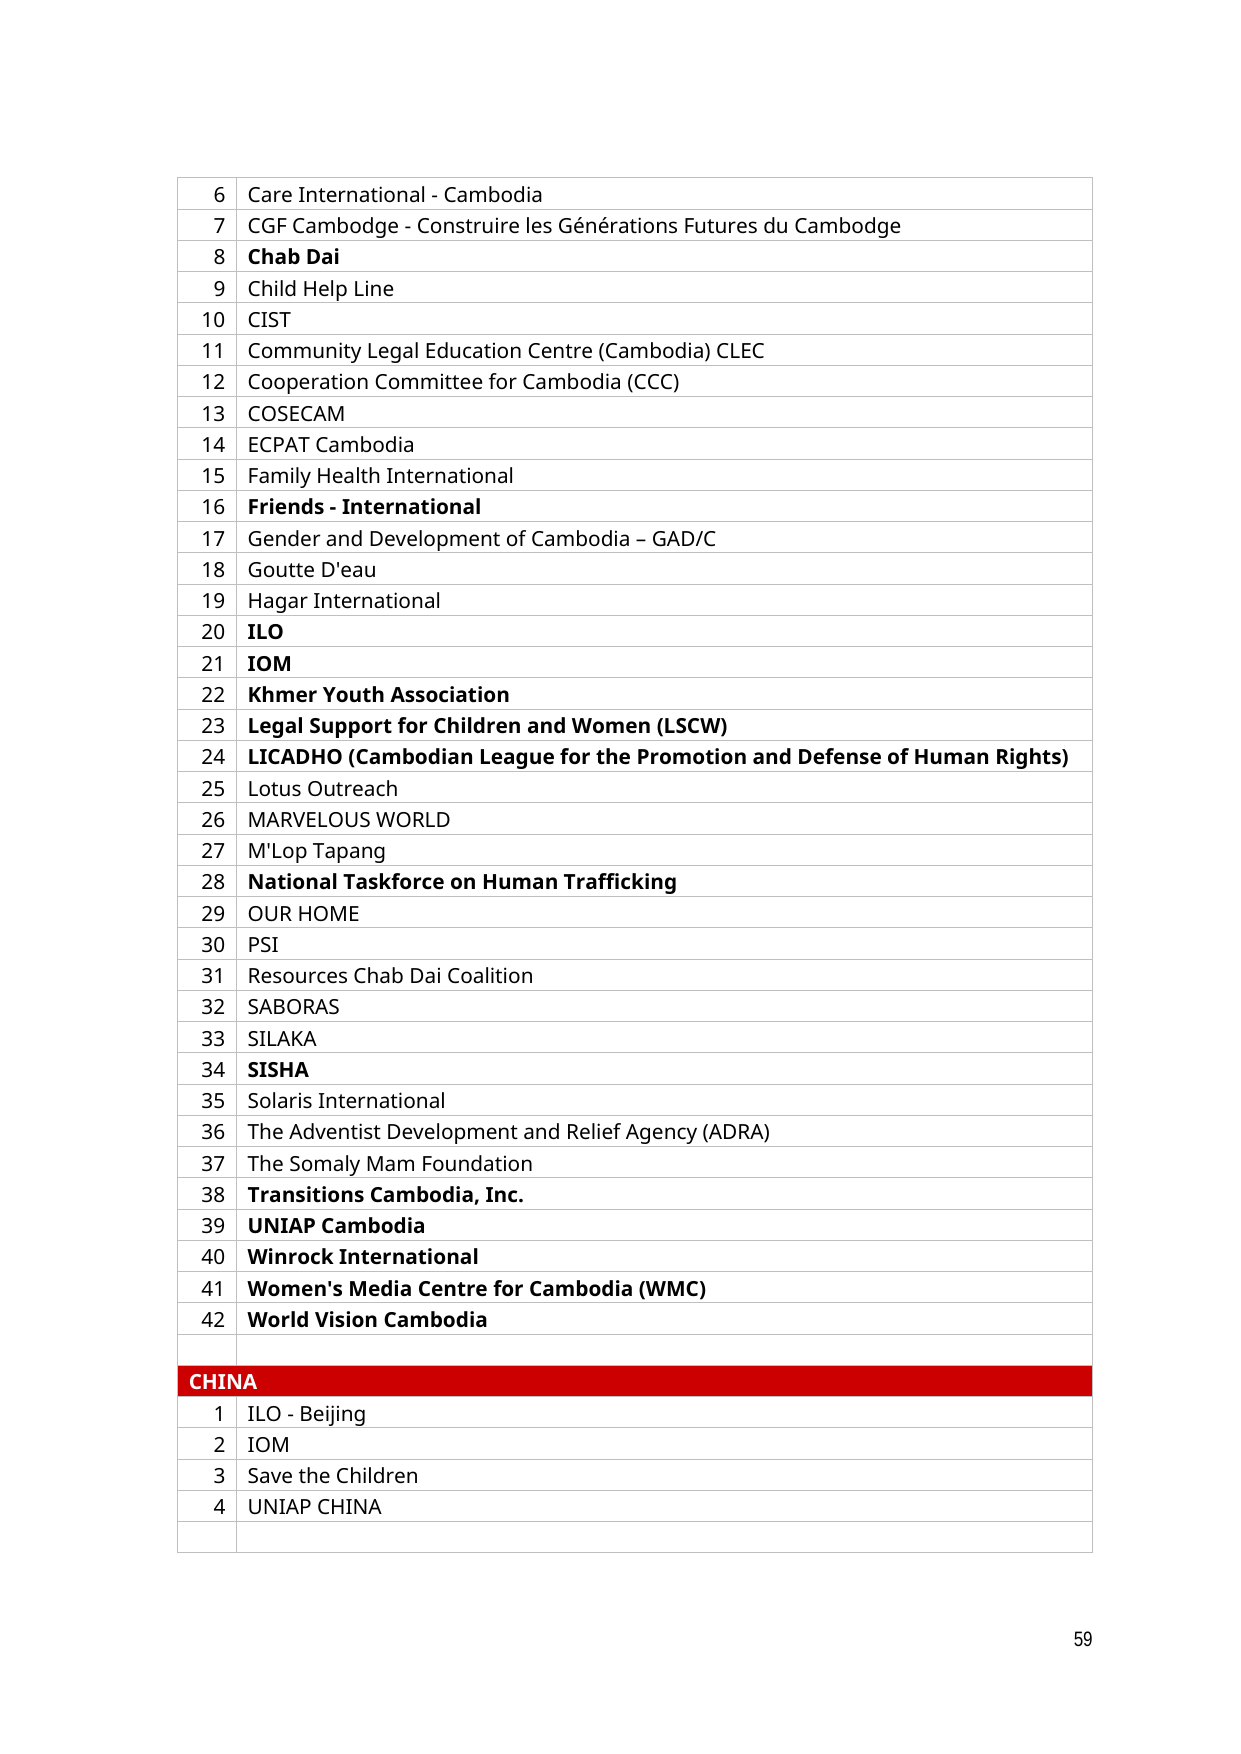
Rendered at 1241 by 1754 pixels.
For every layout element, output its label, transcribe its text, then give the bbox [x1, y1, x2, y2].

table_cell 20 [178, 616, 236, 646]
table_cell CHINA [178, 1366, 1092, 1396]
table_cell 9 [178, 272, 236, 302]
table_cell 19 [178, 585, 236, 615]
table_cell Legal Support for Children and Women (LSCW) [237, 710, 1092, 740]
table_cell 22 [178, 678, 236, 708]
table_cell 30 [178, 928, 236, 958]
table_cell Child Help Line [237, 272, 1092, 302]
table_cell MARVELOUS WORLD [237, 803, 1092, 833]
table_cell 42 [178, 1303, 236, 1333]
table_cell 6 [178, 178, 236, 208]
table_cell 28 [178, 866, 236, 896]
table_cell 15 [178, 460, 236, 490]
table_cell [178, 1522, 236, 1552]
table_cell ECPAT Cambodia [237, 428, 1092, 458]
table_cell M'Lop Tapang [237, 835, 1092, 865]
table_cell 24 [178, 741, 236, 771]
table_cell The Adventist Development and Relief Agency (ADRA) [237, 1116, 1092, 1146]
table_cell 32 [178, 991, 236, 1021]
table_cell 39 [178, 1210, 236, 1240]
table_cell Save the Children [237, 1460, 1092, 1490]
table_cell ILO - Beijing [237, 1397, 1092, 1427]
table_cell 29 [178, 897, 236, 927]
table_cell 8 [178, 241, 236, 271]
table_cell 17 [178, 522, 236, 552]
table_cell Winrock International [237, 1241, 1092, 1271]
table_cell OUR HOME [237, 897, 1092, 927]
table_cell SISHA [237, 1053, 1092, 1083]
table_cell 37 [178, 1147, 236, 1177]
table_cell 12 [178, 366, 236, 396]
table_cell UNIAP CHINA [237, 1491, 1092, 1521]
table_cell Transitions Cambodia, Inc. [237, 1178, 1092, 1208]
table_cell 34 [178, 1053, 236, 1083]
table_cell Hagar International [237, 585, 1092, 615]
table_cell PSI [237, 928, 1092, 958]
table_cell Cooperation Committee for Cambodia (CCC) [237, 366, 1092, 396]
table_cell [237, 1335, 1092, 1365]
table_cell [178, 1335, 236, 1365]
table_cell 7 [178, 210, 236, 240]
table_cell 41 [178, 1272, 236, 1302]
table_cell SABORAS [237, 991, 1092, 1021]
table_cell 3 [178, 1460, 236, 1490]
table_cell 23 [178, 710, 236, 740]
table_cell CIST [237, 303, 1092, 333]
table_cell World Vision Cambodia [237, 1303, 1092, 1333]
table_cell Gender and Development of Cambodia – GAD/C [237, 522, 1092, 552]
table_cell 18 [178, 553, 236, 583]
table_cell Women's Media Centre for Cambodia (WMC) [237, 1272, 1092, 1302]
table_cell Care International - Cambodia [237, 178, 1092, 208]
table_cell 31 [178, 960, 236, 990]
table_cell 33 [178, 1022, 236, 1052]
table_cell [237, 1522, 1092, 1552]
table_cell UNIAP Cambodia [237, 1210, 1092, 1240]
table_cell IOM [237, 647, 1092, 677]
table_cell SILAKA [237, 1022, 1092, 1052]
table_cell CGF Cambodge - Construire les Générations Futures du Cambodge [237, 210, 1092, 240]
table_cell LICADHO (Cambodian League for the Promotion and Defense of Human Rights) [237, 741, 1092, 771]
table_cell Community Legal Education Centre (Cambodia) CLEC [237, 335, 1092, 365]
table_cell 10 [178, 303, 236, 333]
table_cell 2 [178, 1428, 236, 1458]
table_cell 27 [178, 835, 236, 865]
table_cell 1 [178, 1397, 236, 1427]
table_cell 4 [178, 1491, 236, 1521]
table_cell 26 [178, 803, 236, 833]
table_cell Friends - International [237, 491, 1092, 521]
table_cell Chab Dai [237, 241, 1092, 271]
table_cell Solaris International [237, 1085, 1092, 1115]
table_cell 11 [178, 335, 236, 365]
table_cell 25 [178, 772, 236, 802]
table_cell 13 [178, 397, 236, 427]
table_cell Resources Chab Dai Coalition [237, 960, 1092, 990]
table_cell Family Health International [237, 460, 1092, 490]
table_cell 40 [178, 1241, 236, 1271]
table_cell Lotus Outreach [237, 772, 1092, 802]
table_cell 14 [178, 428, 236, 458]
table_cell 16 [178, 491, 236, 521]
table_cell 36 [178, 1116, 236, 1146]
table_cell 21 [178, 647, 236, 677]
table_cell Goutte D'eau [237, 553, 1092, 583]
table_cell The Somaly Mam Foundation [237, 1147, 1092, 1177]
table_cell National Taskforce on Human Trafficking [237, 866, 1092, 896]
table_cell 38 [178, 1178, 236, 1208]
table_cell Khmer Youth Association [237, 678, 1092, 708]
table_cell 35 [178, 1085, 236, 1115]
table_cell ILO [237, 616, 1092, 646]
table_cell COSECAM [237, 397, 1092, 427]
table_cell IOM [237, 1428, 1092, 1458]
